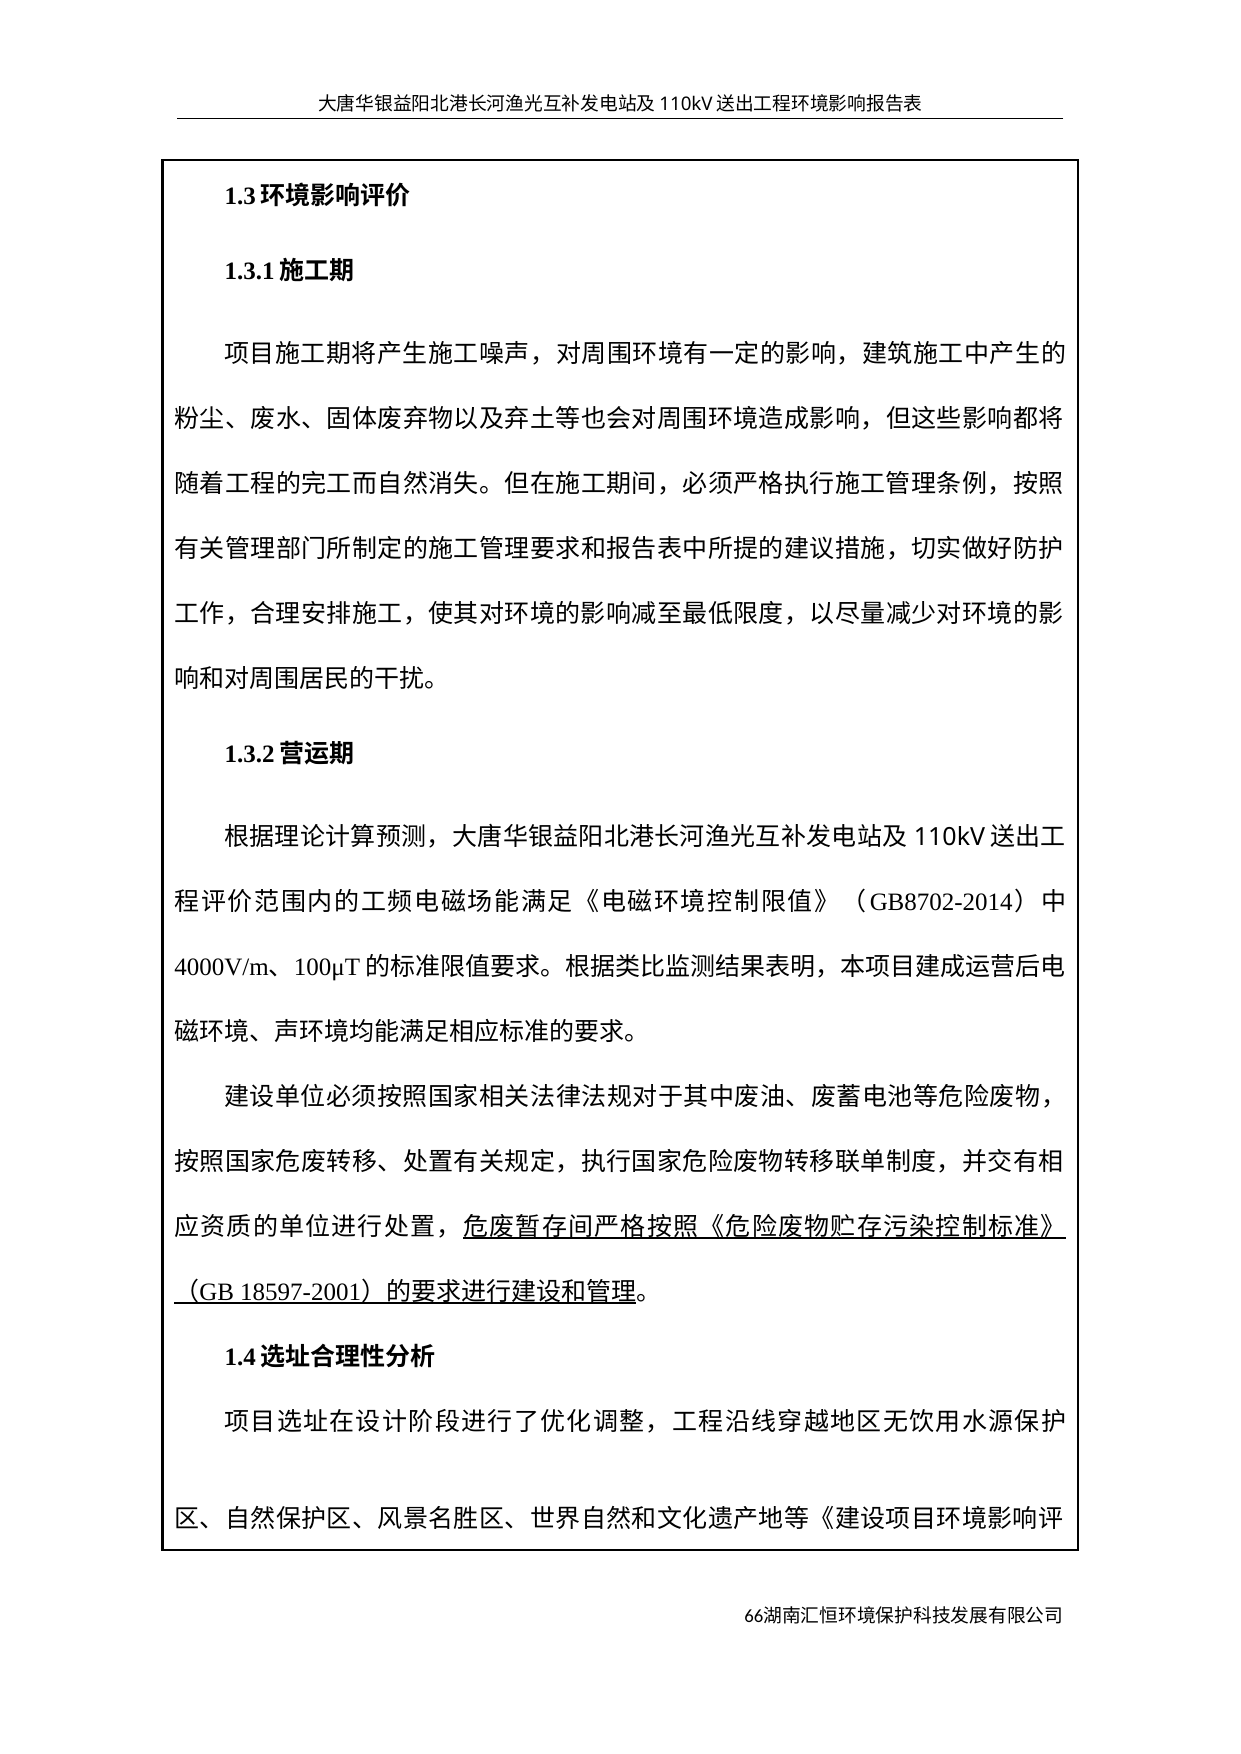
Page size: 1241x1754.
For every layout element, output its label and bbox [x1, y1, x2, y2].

table_header [164, 161, 1077, 1549]
